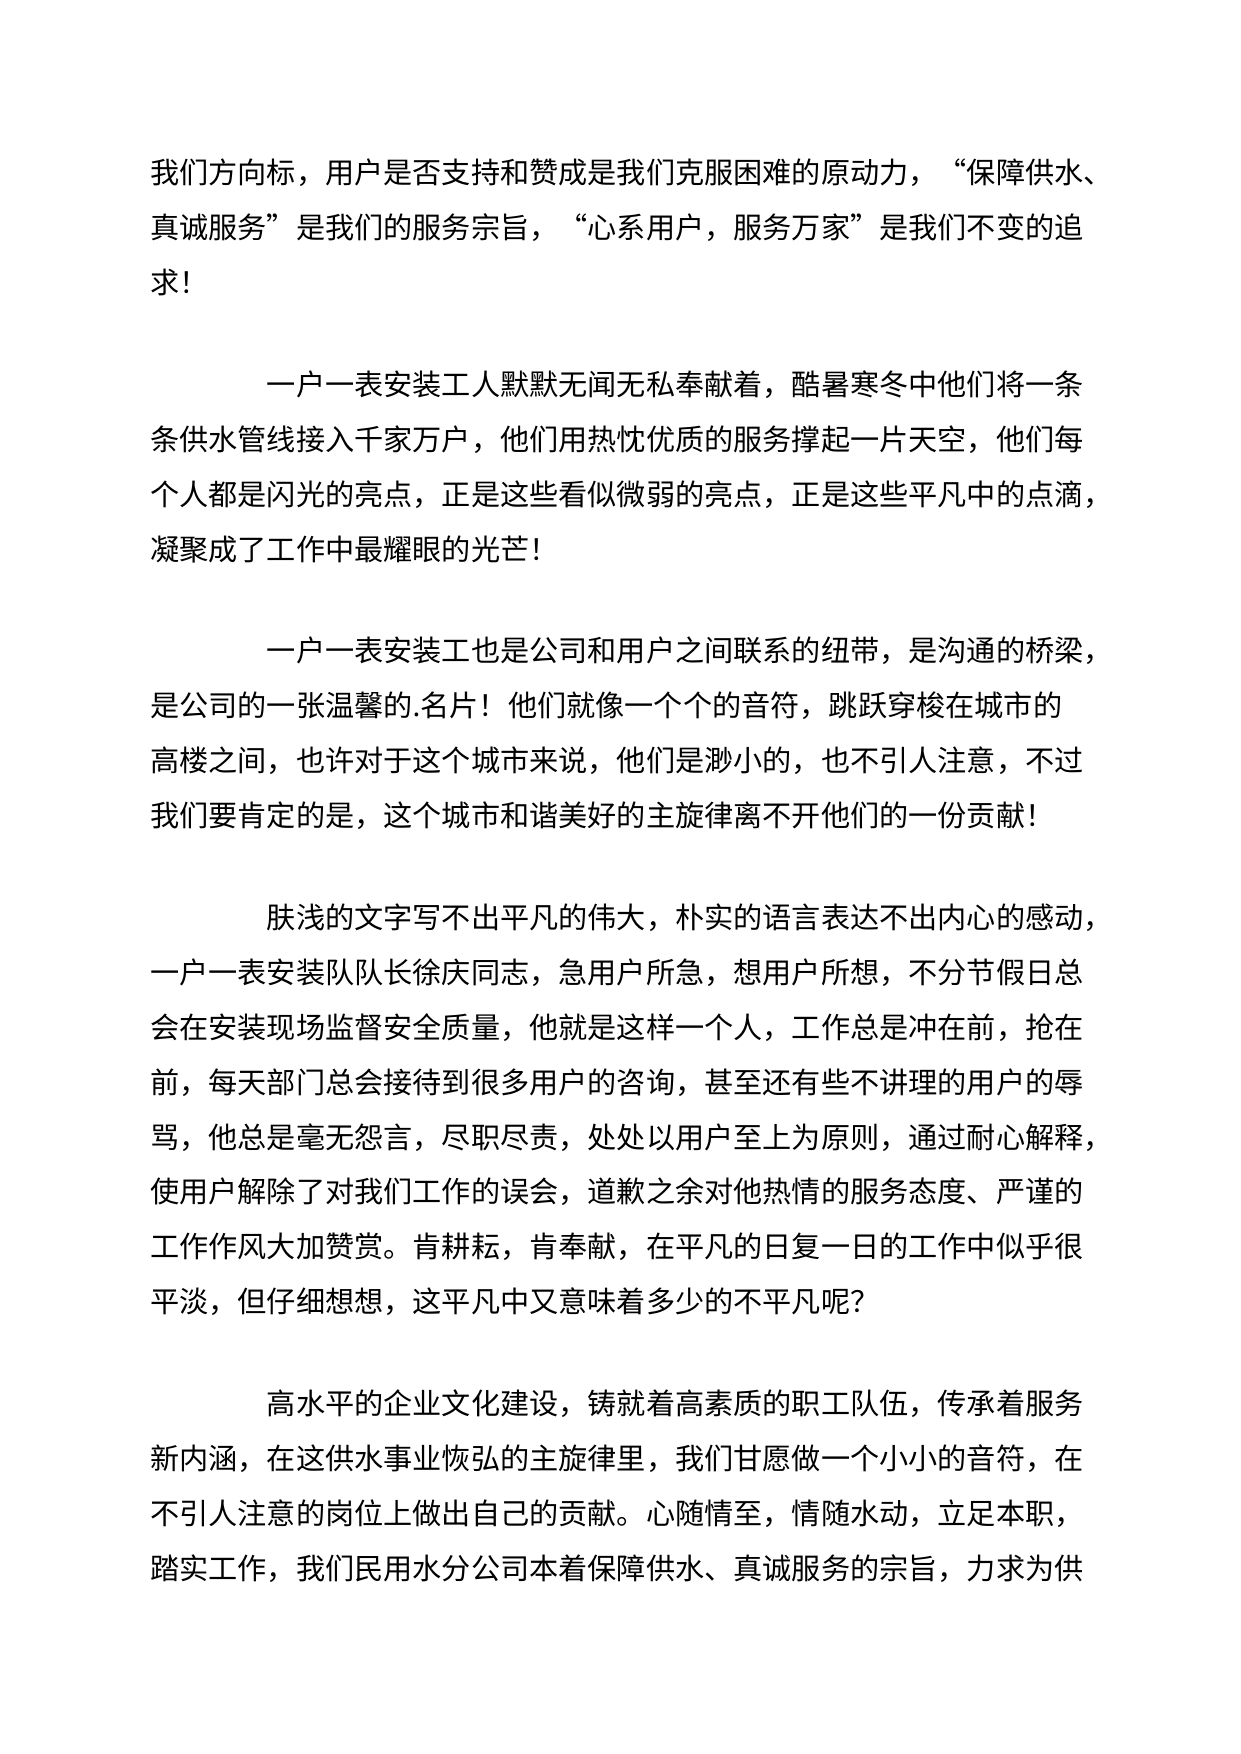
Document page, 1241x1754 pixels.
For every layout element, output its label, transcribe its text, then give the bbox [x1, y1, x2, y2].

text 肤浅的文字写不出平凡的伟大，朴实的语言表达不出内心的感动，一户一表安装队队长徐庆同志，急用户所急，想用户所想，不分节假日总会在安装现场监督安全质量，他就是这样一个人，工作总是冲在前，抢在前，每天部门总会接待到很多用户的咨询，甚至还有些不讲理的用户的辱骂，他总是毫无怨言，尽职尽责，处处以用户至上为原则，通过耐心解释，使用户解除了对我们工作的误会，道歉之余对他热情的服务态度、严谨的工作作风大加赞赏。肯耕耘，肯奉献，在平凡的日复一日的工作中似乎很平淡，但仔细想想，这平凡中又意味着多少的不平凡呢？ [150, 894, 1090, 1321]
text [150, 150, 1090, 302]
text 一户一表安装工人默默无闻无私奉献着，酷暑寒冬中他们将一条条供水管线接入千家万户，他们用热忱优质的服务撑起一片天空，他们每个人都是闪光的亮点，正是这些看似微弱的亮点，正是这些平凡中的点滴，凝聚成了工作中最耀眼的光芒！ [150, 362, 1090, 568]
text 一户一表安装工也是公司和用户之间联系的纽带，是沟通的桥梁，是公司的一张温馨的.名片！他们就像一个个的音符，跳跃穿梭在城市的高楼之间，也许对于这个城市来说，他们是渺小的，也不引人注意，不过我们要肯定的是，这个城市和谐美好的主旋律离不开他们的一份贡献！ [150, 628, 1090, 835]
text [150, 1381, 1090, 1588]
